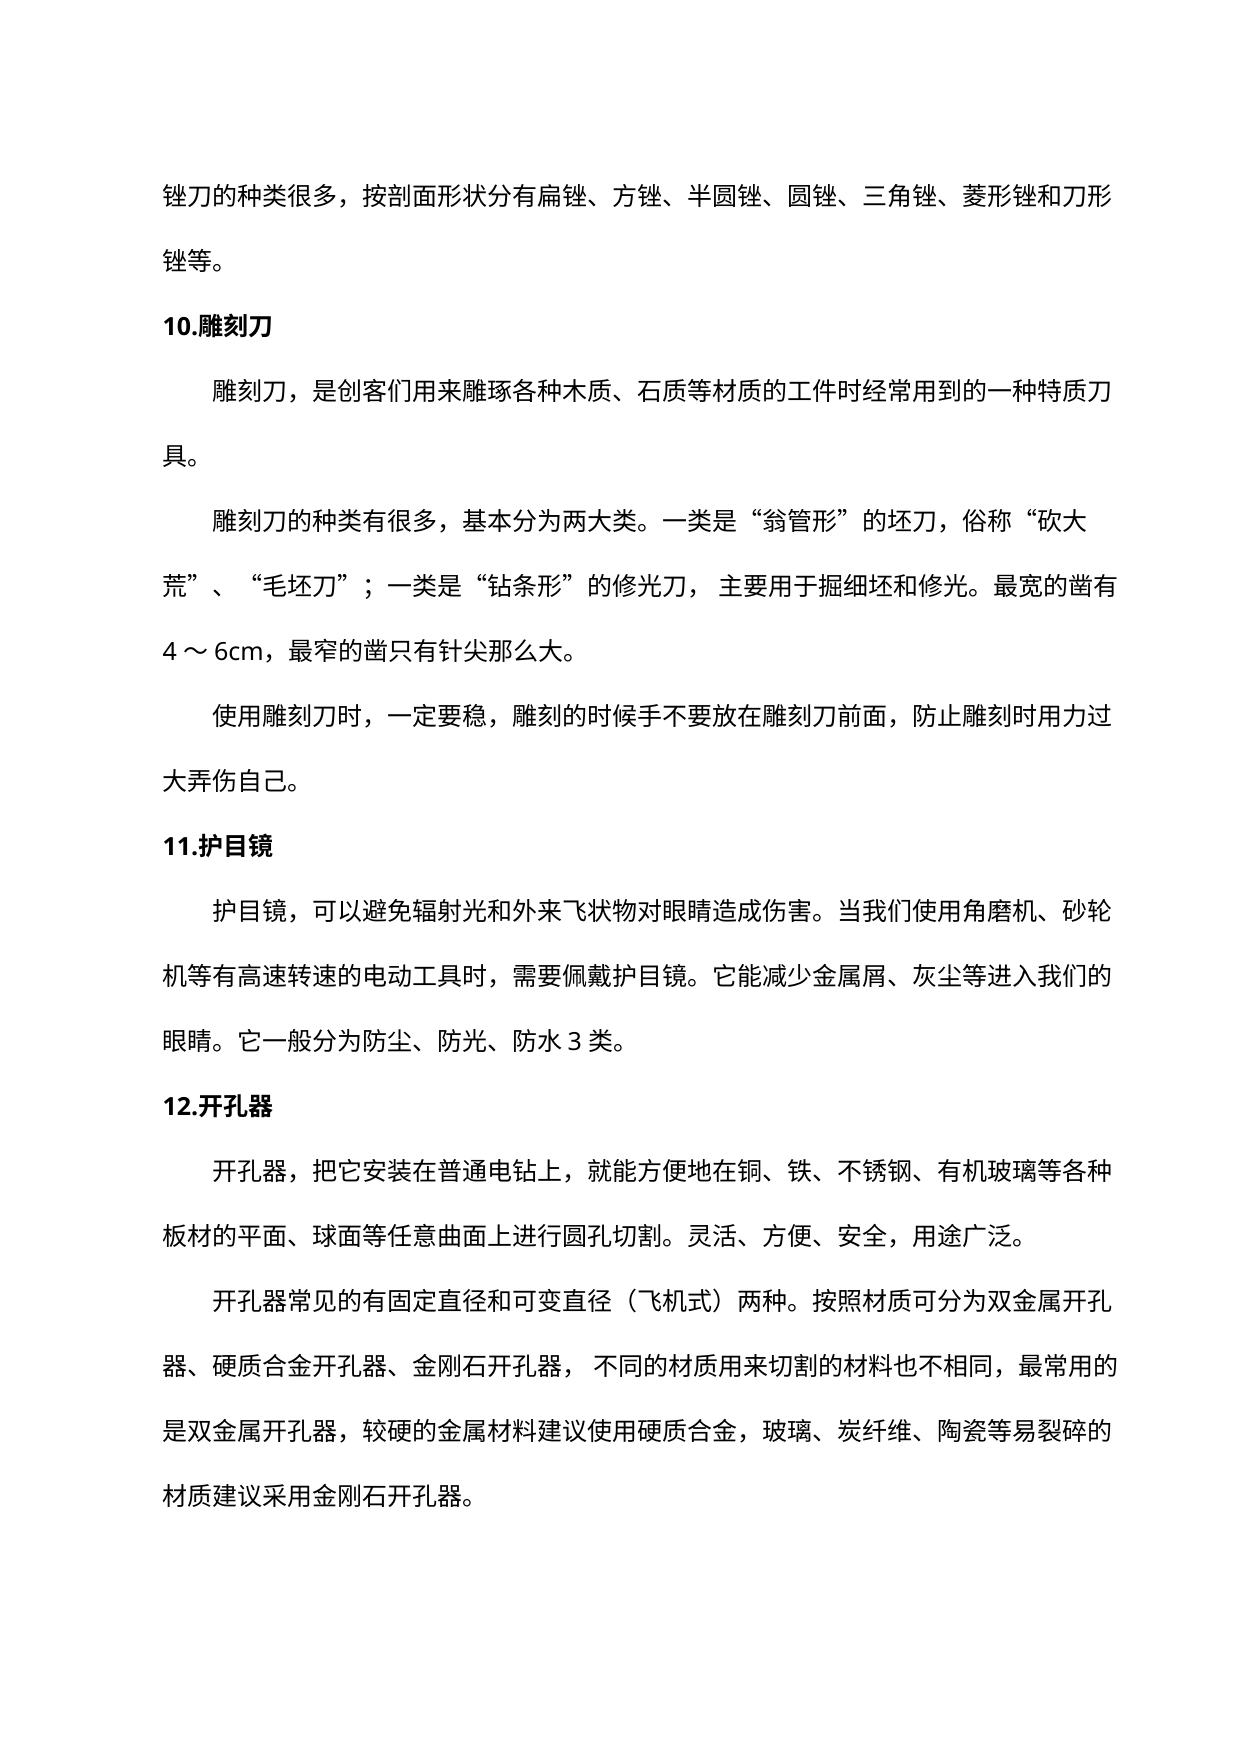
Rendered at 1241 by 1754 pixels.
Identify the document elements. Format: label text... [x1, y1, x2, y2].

text 雕刻刀的种类有很多，基本分为两大类。一类是“翁管形”的坯刀，俗称“砍大荒”、“毛坯刀”；一类是“钻条形”的修光刀， 主要用于掘细坯和修光。最宽的凿有4 ～ 6cm，最窄的凿只有针尖那么大。 [162, 487, 1122, 682]
text 使用雕刻刀时，一定要稳，雕刻的时候手不要放在雕刻刀前面，防止雕刻时用力过大弄伤自己。 [162, 682, 1122, 812]
text 锉刀的种类很多，按剖面形状分有扁锉、方锉、半圆锉、圆锉、三角锉、菱形锉和刀形锉等。 [162, 162, 1122, 292]
text 11.护目镜 [162, 812, 1122, 877]
text 雕刻刀，是创客们用来雕琢各种木质、石质等材质的工件时经常用到的一种特质刀具。 [162, 357, 1122, 487]
text 护目镜，可以避免辐射光和外来飞状物对眼睛造成伤害。当我们使用角磨机、砂轮机等有高速转速的电动工具时，需要佩戴护目镜。它能减少金属屑、灰尘等进入我们的眼睛。它一般分为防尘、防光、防水3 类。 [162, 877, 1122, 1072]
text 12.开孔器 [162, 1072, 1122, 1137]
text 10.雕刻刀 [162, 292, 1122, 357]
text 开孔器常见的有固定直径和可变直径（飞机式）两种。按照材质可分为双金属开孔器、硬质合金开孔器、金刚石开孔器， 不同的材质用来切割的材料也不相同，最常用的是双金属开孔器，较硬的金属材料建议使用硬质合金，玻璃、炭纤维、陶瓷等易裂碎的材质建议采用金刚石开孔器。 [162, 1267, 1122, 1527]
text 开孔器，把它安装在普通电钻上，就能方便地在铜、铁、不锈钢、有机玻璃等各种板材的平面、球面等任意曲面上进行圆孔切割。灵活、方便、安全，用途广泛。 [162, 1137, 1122, 1267]
